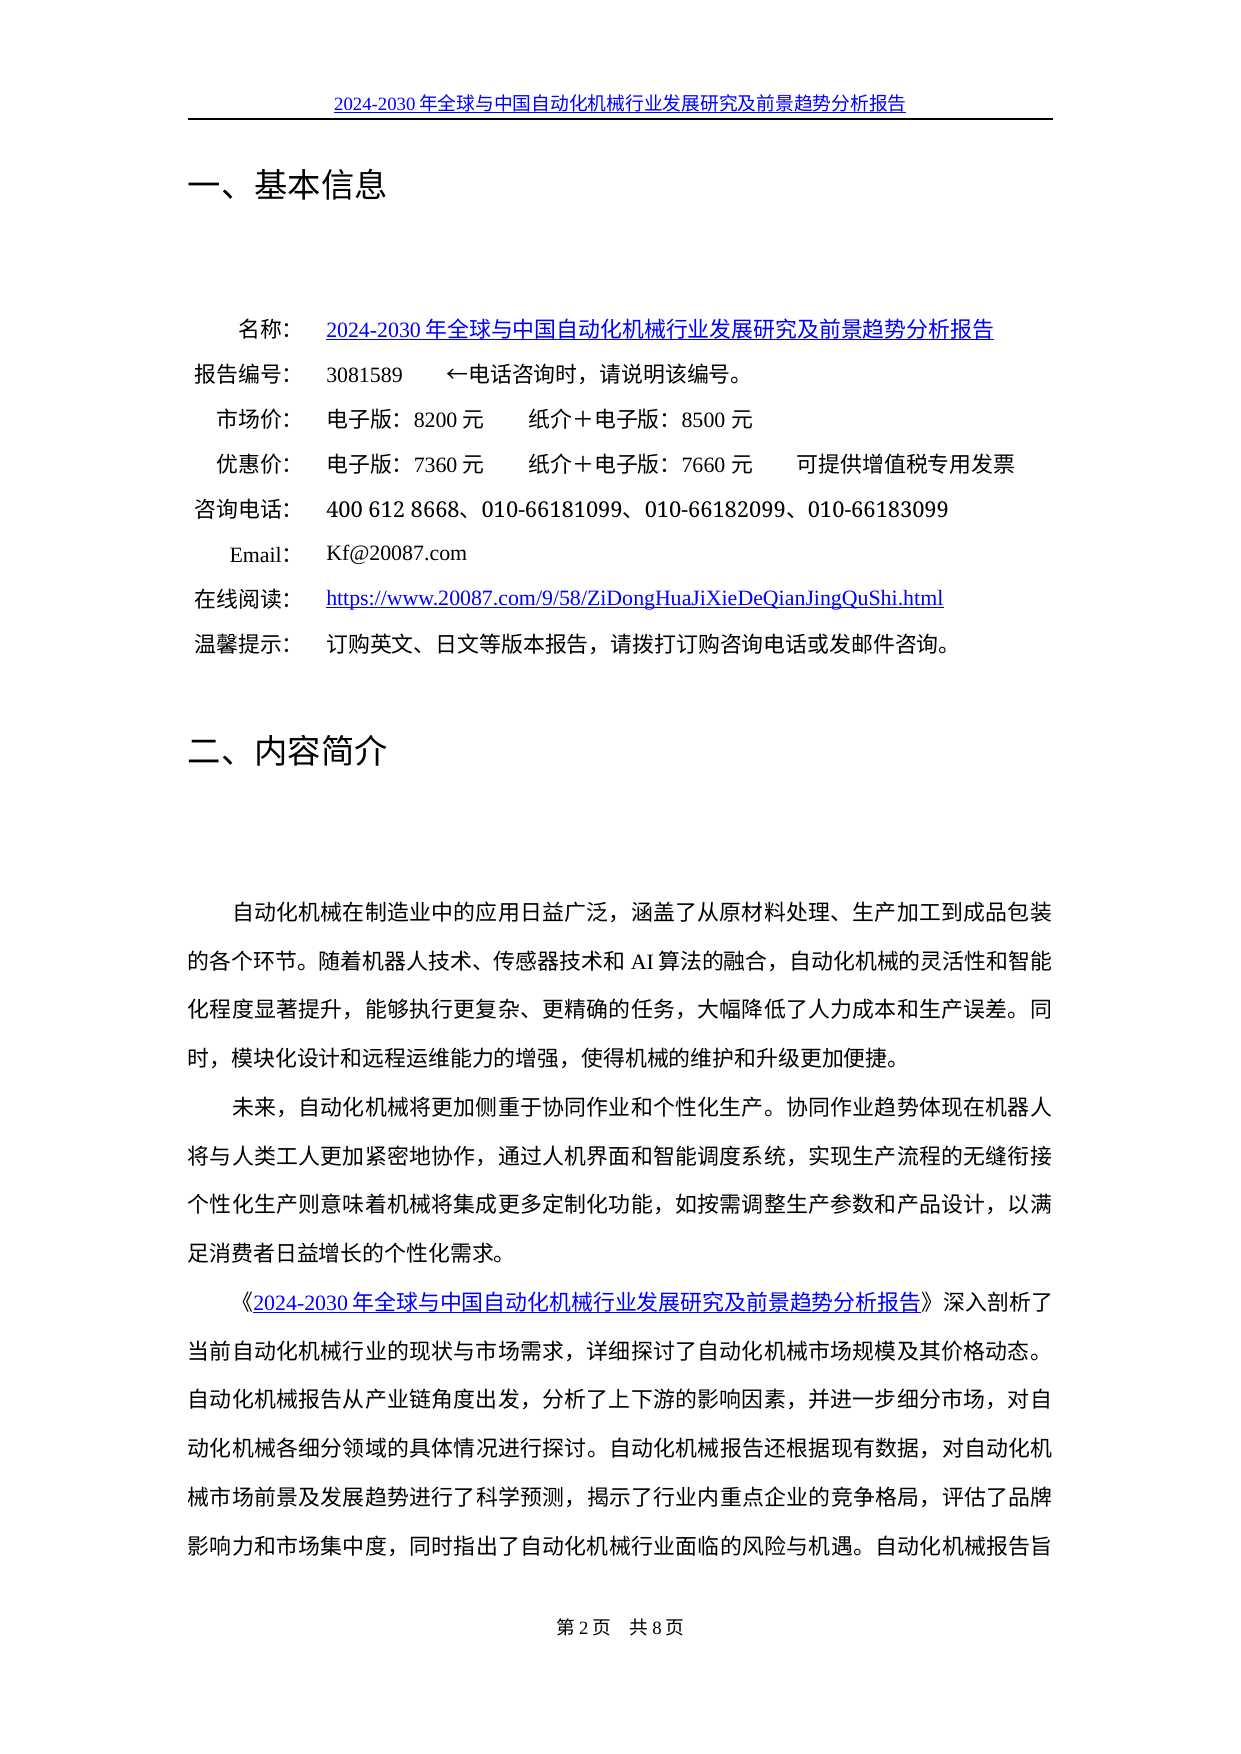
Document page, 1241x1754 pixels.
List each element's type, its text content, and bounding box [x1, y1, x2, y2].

table_cell [315, 582, 1073, 627]
table_cell 咨询电话： [167, 492, 315, 537]
table_cell 在线阅读： [167, 582, 315, 627]
table_cell Kf@20087.com [315, 537, 1073, 582]
table_cell 优惠价： [167, 447, 315, 492]
table_cell 电子版：8200 元 纸介＋电子版：8500 元 [315, 402, 1073, 447]
table_cell 3081589 ←电话咨询时，请说明该编号。 [315, 357, 1073, 402]
table_cell 400 612 8668、010-66181099、010-66182099、010-66183099 [315, 492, 1073, 537]
table_cell 订购英文、日文等版本报告，请拨打订购咨询电话或发邮件咨询。 [315, 627, 1073, 672]
table_cell 温馨提示： [167, 627, 315, 672]
table_cell 电子版：7360 元 纸介＋电子版：7660 元 可提供增值税专用发票 [315, 447, 1073, 492]
table_cell 报告编号： [167, 357, 315, 402]
table_cell Email： [167, 537, 315, 582]
title 二、内容简介 [187, 717, 1053, 782]
table_cell 市场价： [167, 402, 315, 447]
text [187, 894, 1053, 1561]
table_header 名称： [167, 312, 315, 357]
title 一、基本信息 [187, 150, 1053, 215]
table_header 2024-2030年全球与中国自动化机械行业发展研究及前景趋势分析报告 [315, 312, 1073, 357]
